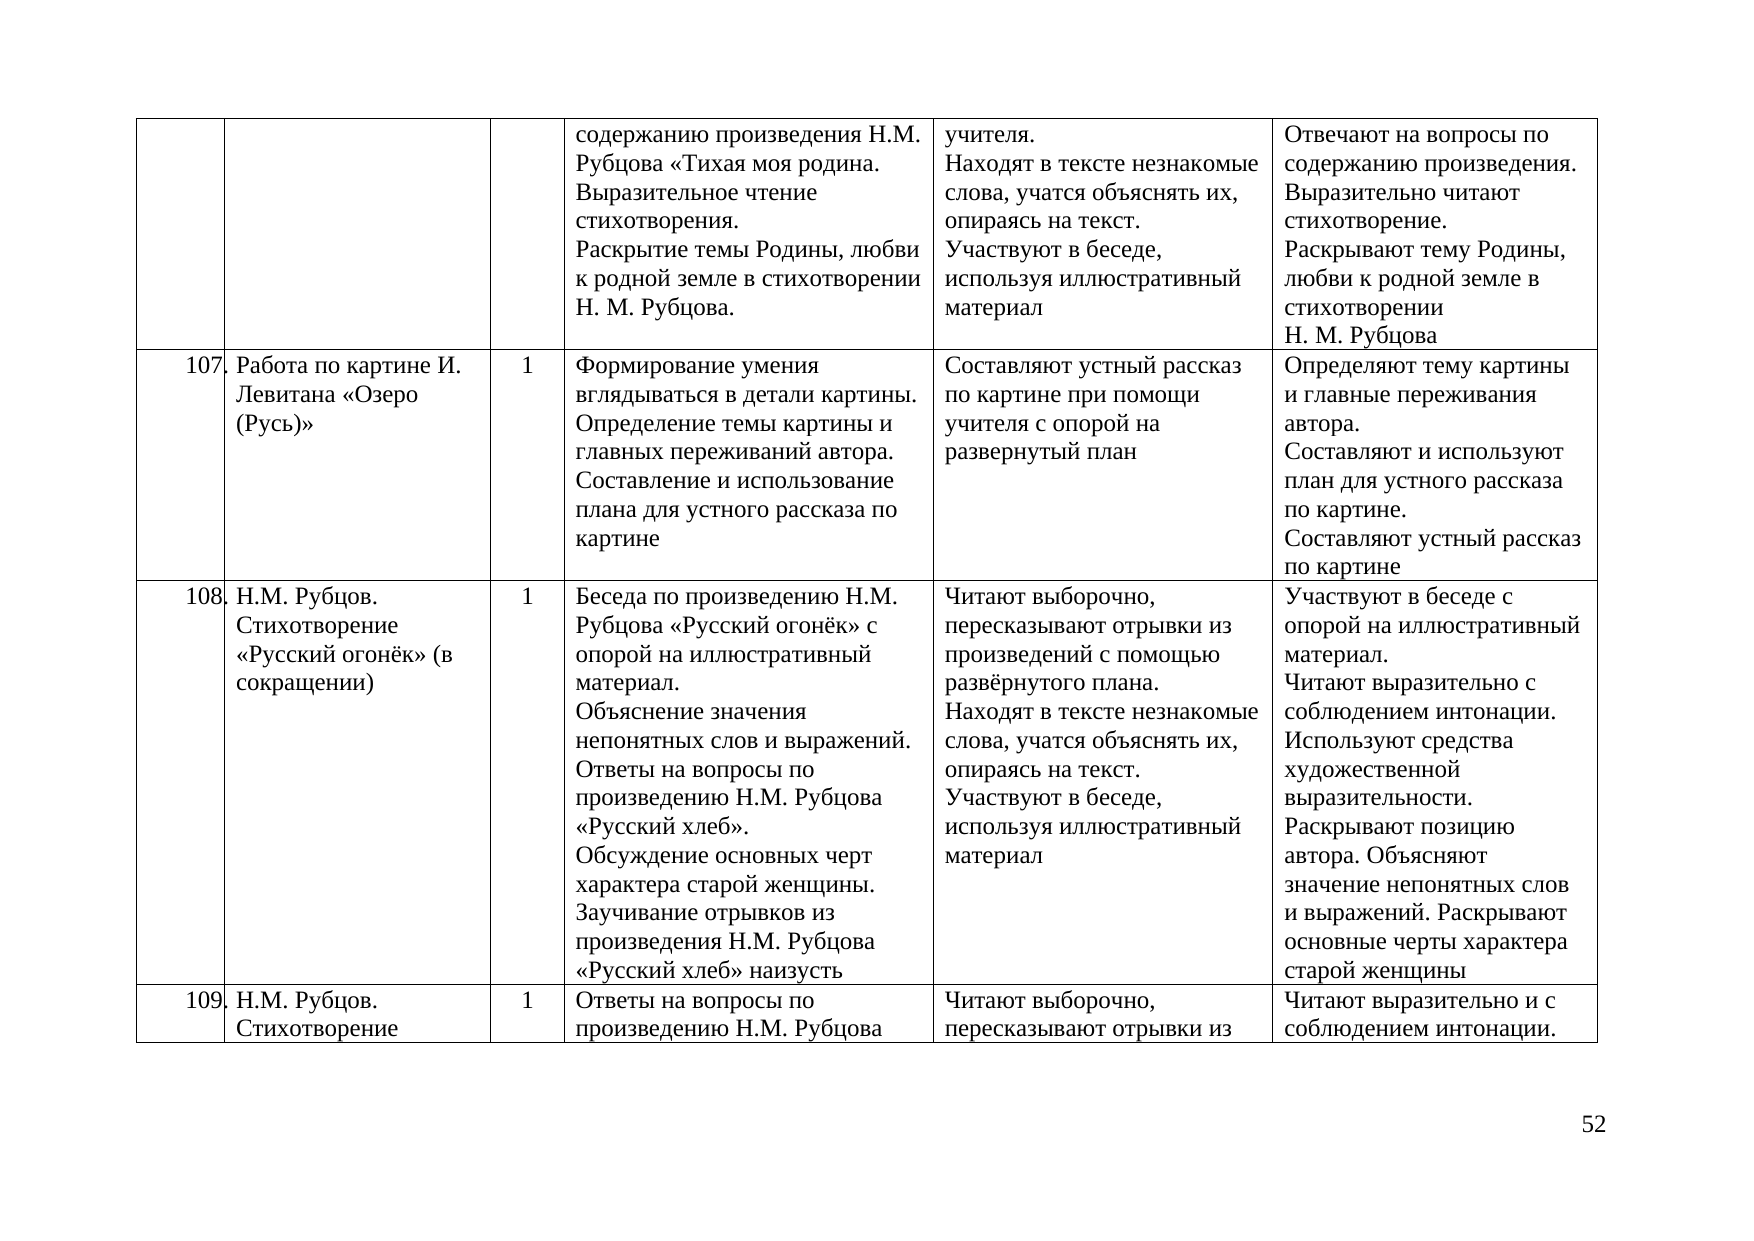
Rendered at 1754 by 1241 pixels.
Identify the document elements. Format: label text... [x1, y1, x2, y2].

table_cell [934, 985, 1272, 1042]
table_cell 1 [491, 119, 564, 349]
table_cell 1 [491, 350, 564, 580]
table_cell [934, 119, 1272, 349]
table_cell Беседа по произведению Н.М. Рубцова «Русский огонёк» с опорой на иллюстративный материал. Объяснение значения непонятных слов и выражений. Ответы на вопросы по произведению Н.М. Рубцова «Русский хлеб». Обсуждение основных черт характера старой женщины. Заучивание отрывков из произведения Н.М. Рубцова «Русский хлеб» наизусть [565, 581, 933, 984]
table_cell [1273, 119, 1597, 349]
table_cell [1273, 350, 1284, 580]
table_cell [1273, 985, 1597, 1042]
table_cell 1 [491, 581, 564, 984]
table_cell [565, 119, 933, 349]
table_cell Н.М. Рубцов. Стихотворение «Русский огонёк» (в сокращении) [225, 581, 490, 984]
table_cell Читают выборочно, пересказывают отрывки из произведений с помощью развёрнутого плана. Находят в тексте незнакомые слова, учатся объяснять их, опираясь на текст. Участвуют в беседе, используя иллюстративный материал [934, 581, 1272, 984]
table_cell Формирование умения вглядываться в детали картины. Определение темы картины и главных переживаний автора. Составление и использование плана для устного рассказа по картине [565, 350, 933, 580]
table_cell [137, 119, 224, 349]
table_cell Участвуют в беседе с опорой на иллюстративный материал. Читают выразительно с соблюдением интонации. Используют средства художественной выразительности. Раскрывают позицию автора. Объясняют значение непонятных слов и выражений. Раскрывают основные черты характера старой женщины [1273, 581, 1597, 984]
table_cell 1 [491, 985, 564, 1042]
table_cell [137, 985, 224, 1042]
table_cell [225, 985, 490, 1042]
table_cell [225, 119, 490, 349]
table_cell Определяют тему картины и главные переживания автора. Составляют и используют план для устного рассказа по картине. Составляют устный рассказ по картине [1360, 350, 1597, 580]
table_cell Работа по картине И. Левитана «Озеро (Русь)» [225, 350, 490, 580]
table_cell [137, 581, 224, 984]
table_cell Составляют устный рассказ по картине при помощи учителя с опорой на развернутый план [934, 350, 1272, 580]
table_cell [137, 350, 224, 580]
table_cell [565, 985, 933, 1042]
